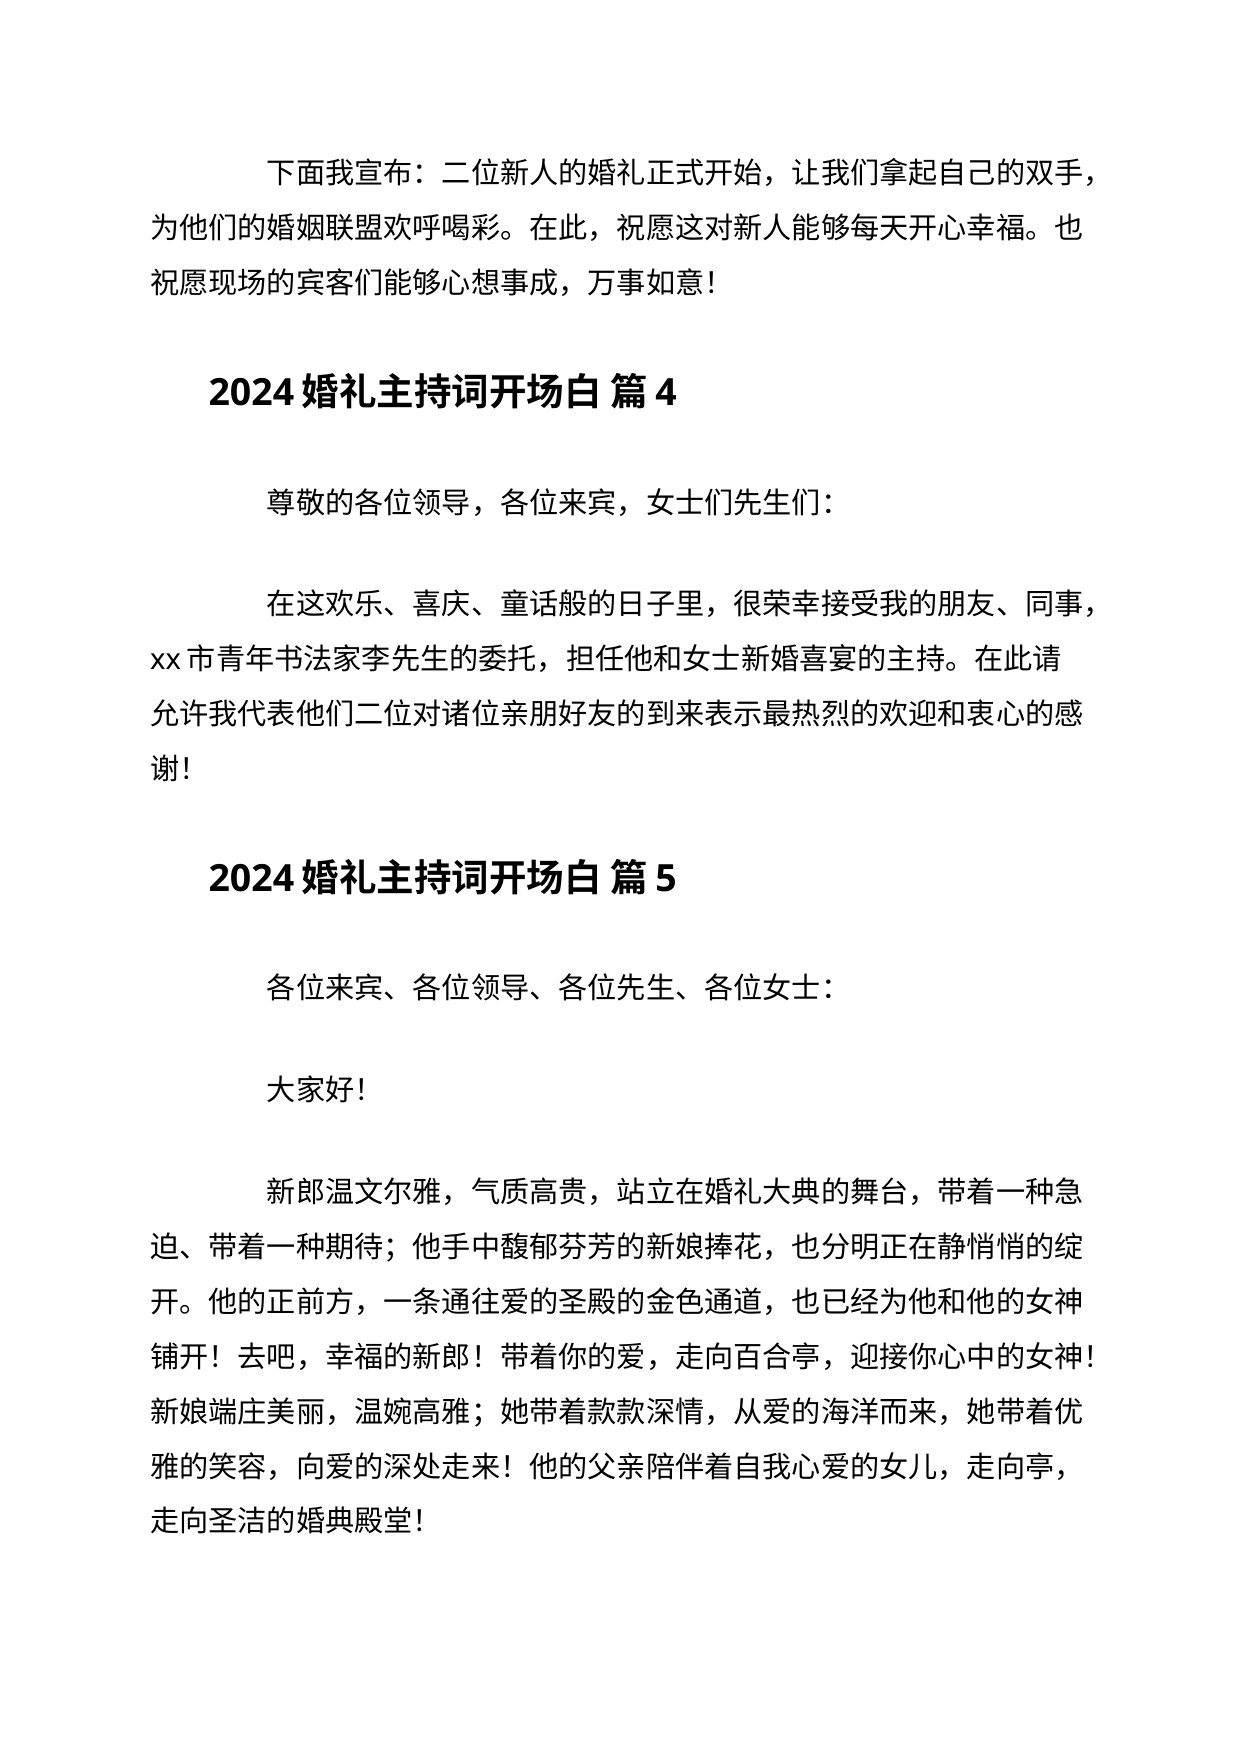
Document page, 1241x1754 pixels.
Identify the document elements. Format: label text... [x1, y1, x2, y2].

text 2024婚礼主持词开场白 篇5 [150, 847, 1090, 902]
text 新郎温文尔雅，气质高贵，站立在婚礼大典的舞台，带着一种急迫、带着一种期待；他手中馥郁芬芳的新娘捧花，也分明正在静悄悄的绽开。他的正前方，一条通往爱的圣殿的金色通道，也已经为他和他的女神铺开！去吧，幸福的新郎！带着你的爱，走向百合亭，迎接你心中的女神！新娘端庄美丽，温婉高雅；她带着款款深情，从爱的海洋而来，她带着优雅的笑容，向爱的深处走来！他的父亲陪伴着自我心爱的女儿，走向亭，走向圣洁的婚典殿堂！ [150, 1169, 1090, 1540]
text 尊敬的各位领导，各位来宾，女士们先生们： [150, 479, 1090, 521]
text 2024婚礼主持词开场白 篇4 [150, 362, 1090, 416]
text 大家好！ [150, 1067, 1090, 1109]
text 各位来宾、各位领导、各位先生、各位女士： [150, 965, 1090, 1007]
text 在这欢乐、喜庆、童话般的日子里，很荣幸接受我的朋友、同事，xx市青年书法家李先生的委托，担任他和女士新婚喜宴的主持。在此请允许我代表他们二位对诸位亲朋好友的到来表示最热烈的欢迎和衷心的感谢！ [150, 581, 1090, 788]
text 下面我宣布：二位新人的婚礼正式开始，让我们拿起自己的双手，为他们的婚姻联盟欢呼喝彩。在此，祝愿这对新人能够每天开心幸福。也祝愿现场的宾客们能够心想事成，万事如意！ [150, 150, 1090, 302]
